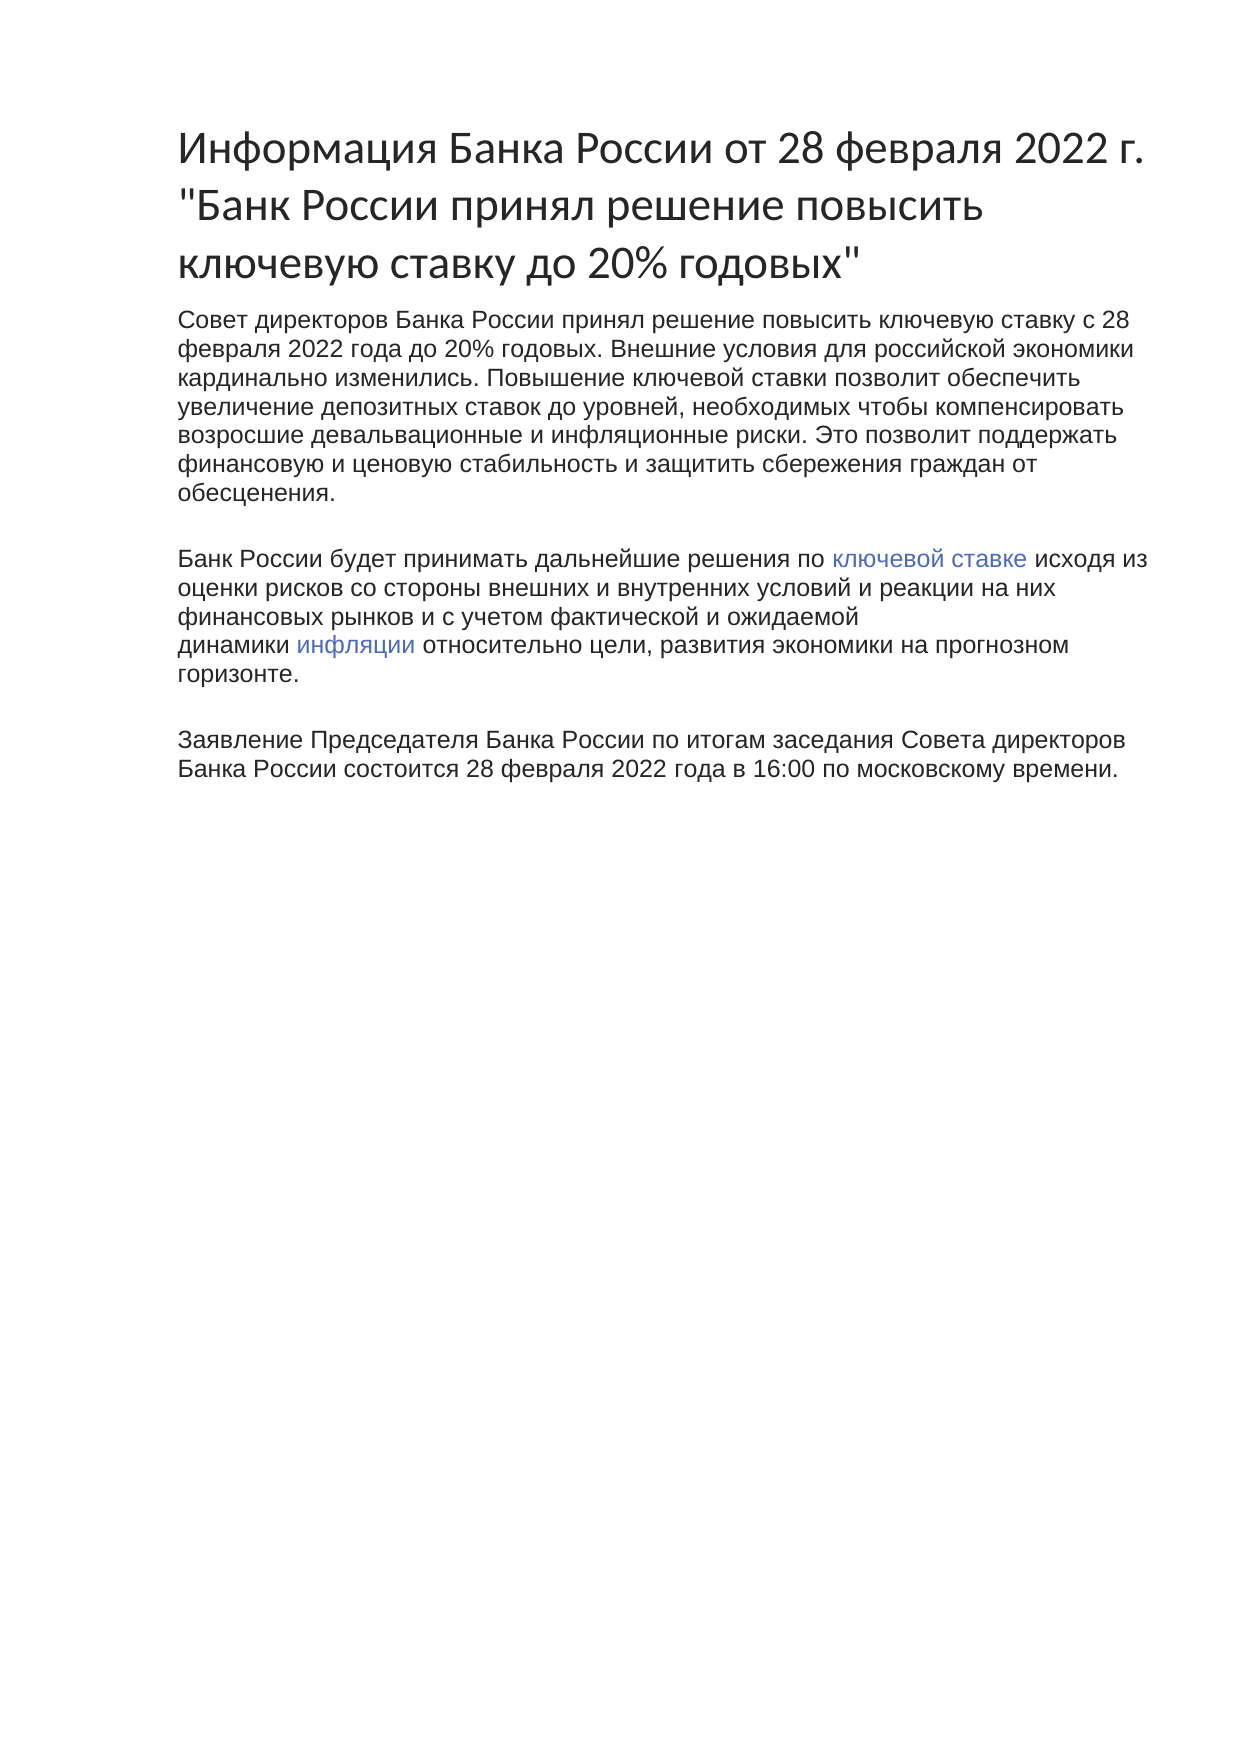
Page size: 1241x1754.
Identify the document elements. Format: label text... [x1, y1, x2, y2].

text Заявление Председателя Банка России по итогам заседания Совета директоров Банка России состоится 28 февраля 2022 года в 16:00 по московскому времени. [177, 725, 1152, 783]
text Банк России будет принимать дальнейшие решения по ключевой ставке исходя из оценки рисков со стороны внешних и внутренних условий и реакции на них финансовых рынков и с учетом фактической и ожидаемой динамики инфляции относительно цели, развития экономики на прогнозном горизонте. [177, 544, 1152, 688]
text Совет директоров Банка России принял решение повысить ключевую ставку c 28 февраля 2022 года до 20% годовых. Внешние условия для российской экономики кардинально изменились. Повышение ключевой ставки позволит обеспечить увеличение депозитных ставок до уровней, необходимых чтобы компенсировать возросшие девальвационные и инфляционные риски. Это позволит поддержать финансовую и ценовую стабильность и защитить сбережения граждан от обесценения. [177, 305, 1152, 507]
text Информация Банка России от 28 февраля 2022 г. "Банк России принял решение повысить ключевую ставку до 20% годовых" [177, 118, 1152, 290]
